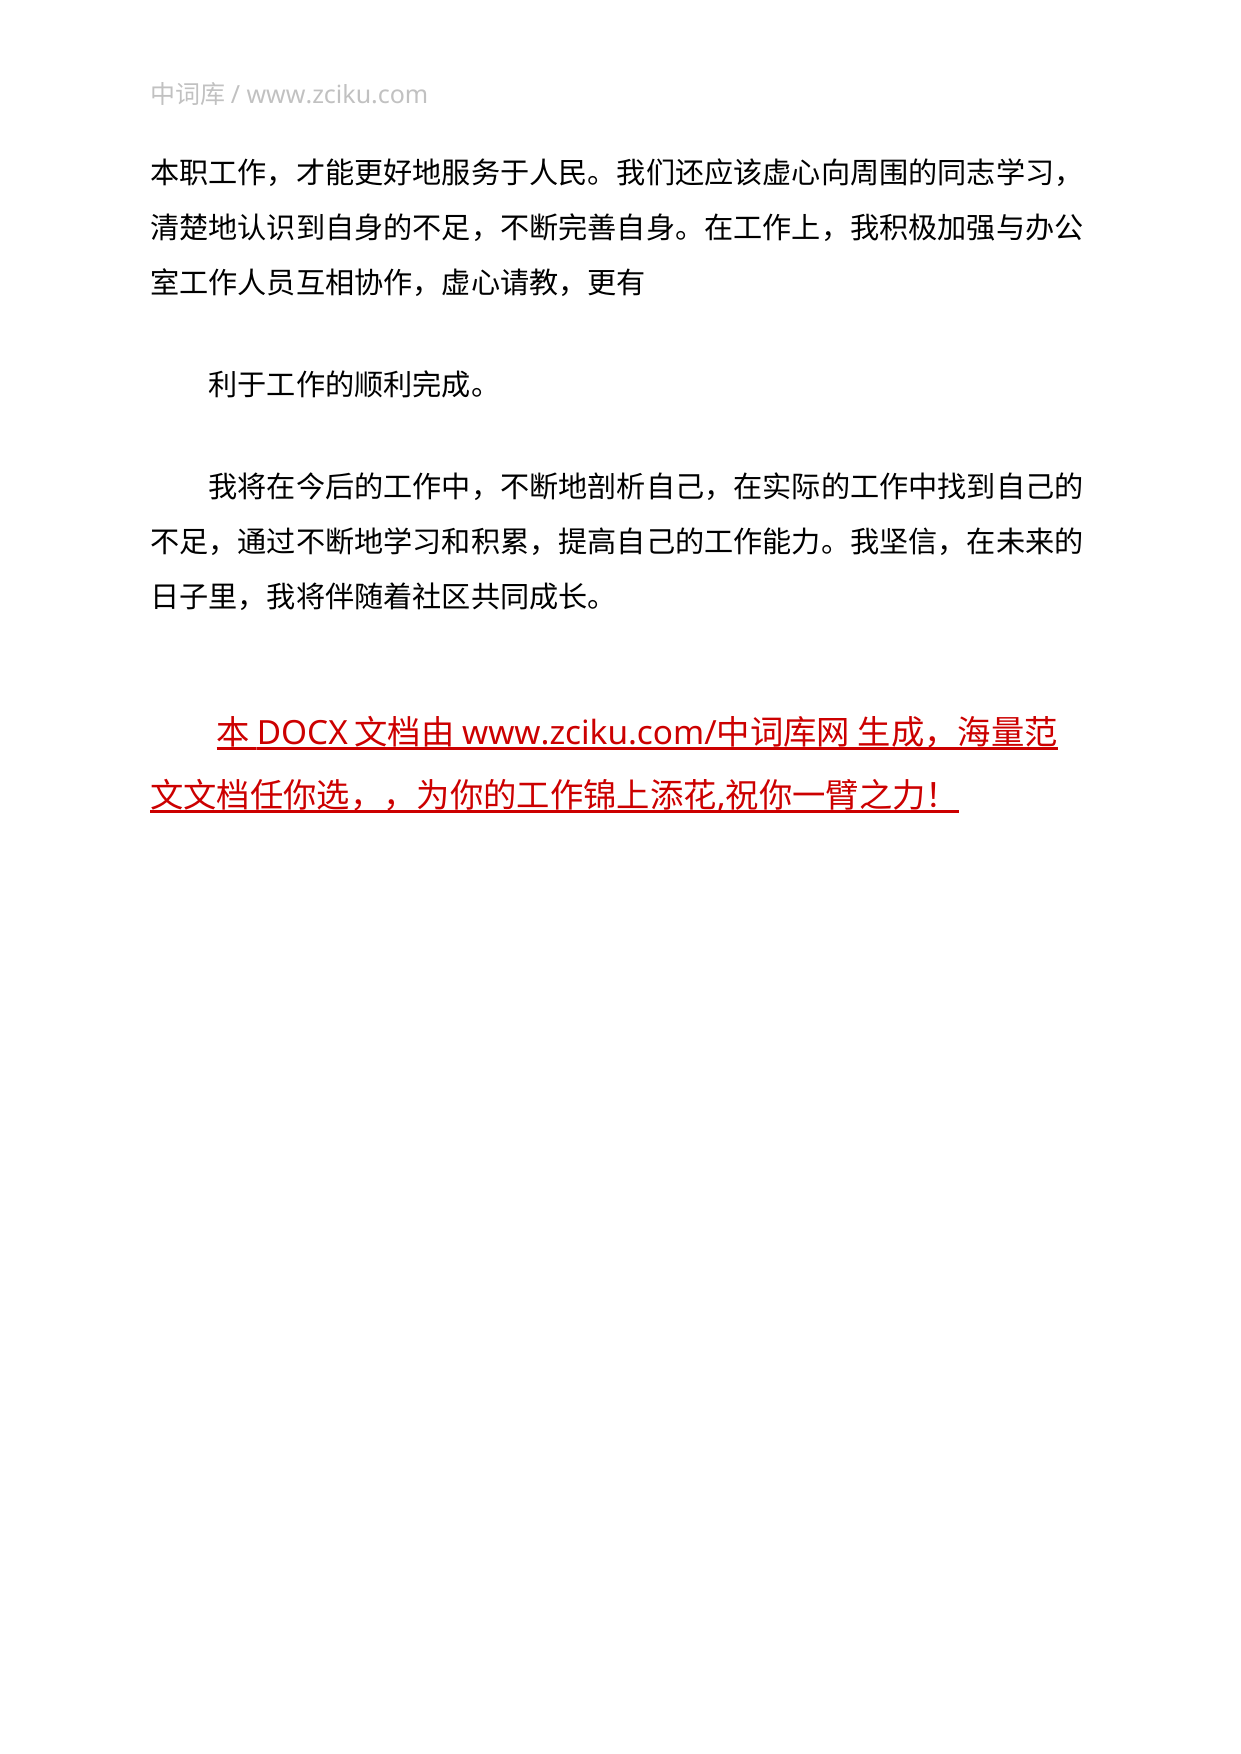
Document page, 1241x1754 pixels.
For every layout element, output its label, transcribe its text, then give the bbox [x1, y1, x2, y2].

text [150, 150, 1090, 302]
text 我将在今后的工作中，不断地剖析自己，在实际的工作中找到自己的不足，通过不断地学习和积累，提高自己的工作能力。我坚信，在未来的日子里，我将伴随着社区共同成长。 [150, 463, 1090, 615]
text 本DOCX文档由 www.zciku.com/中词库网 生成，海量范文文档任你选，，为你的工作锦上添花,祝你一臂之力！ [150, 706, 1090, 817]
text 利于工作的顺利完成。 [150, 362, 1090, 404]
